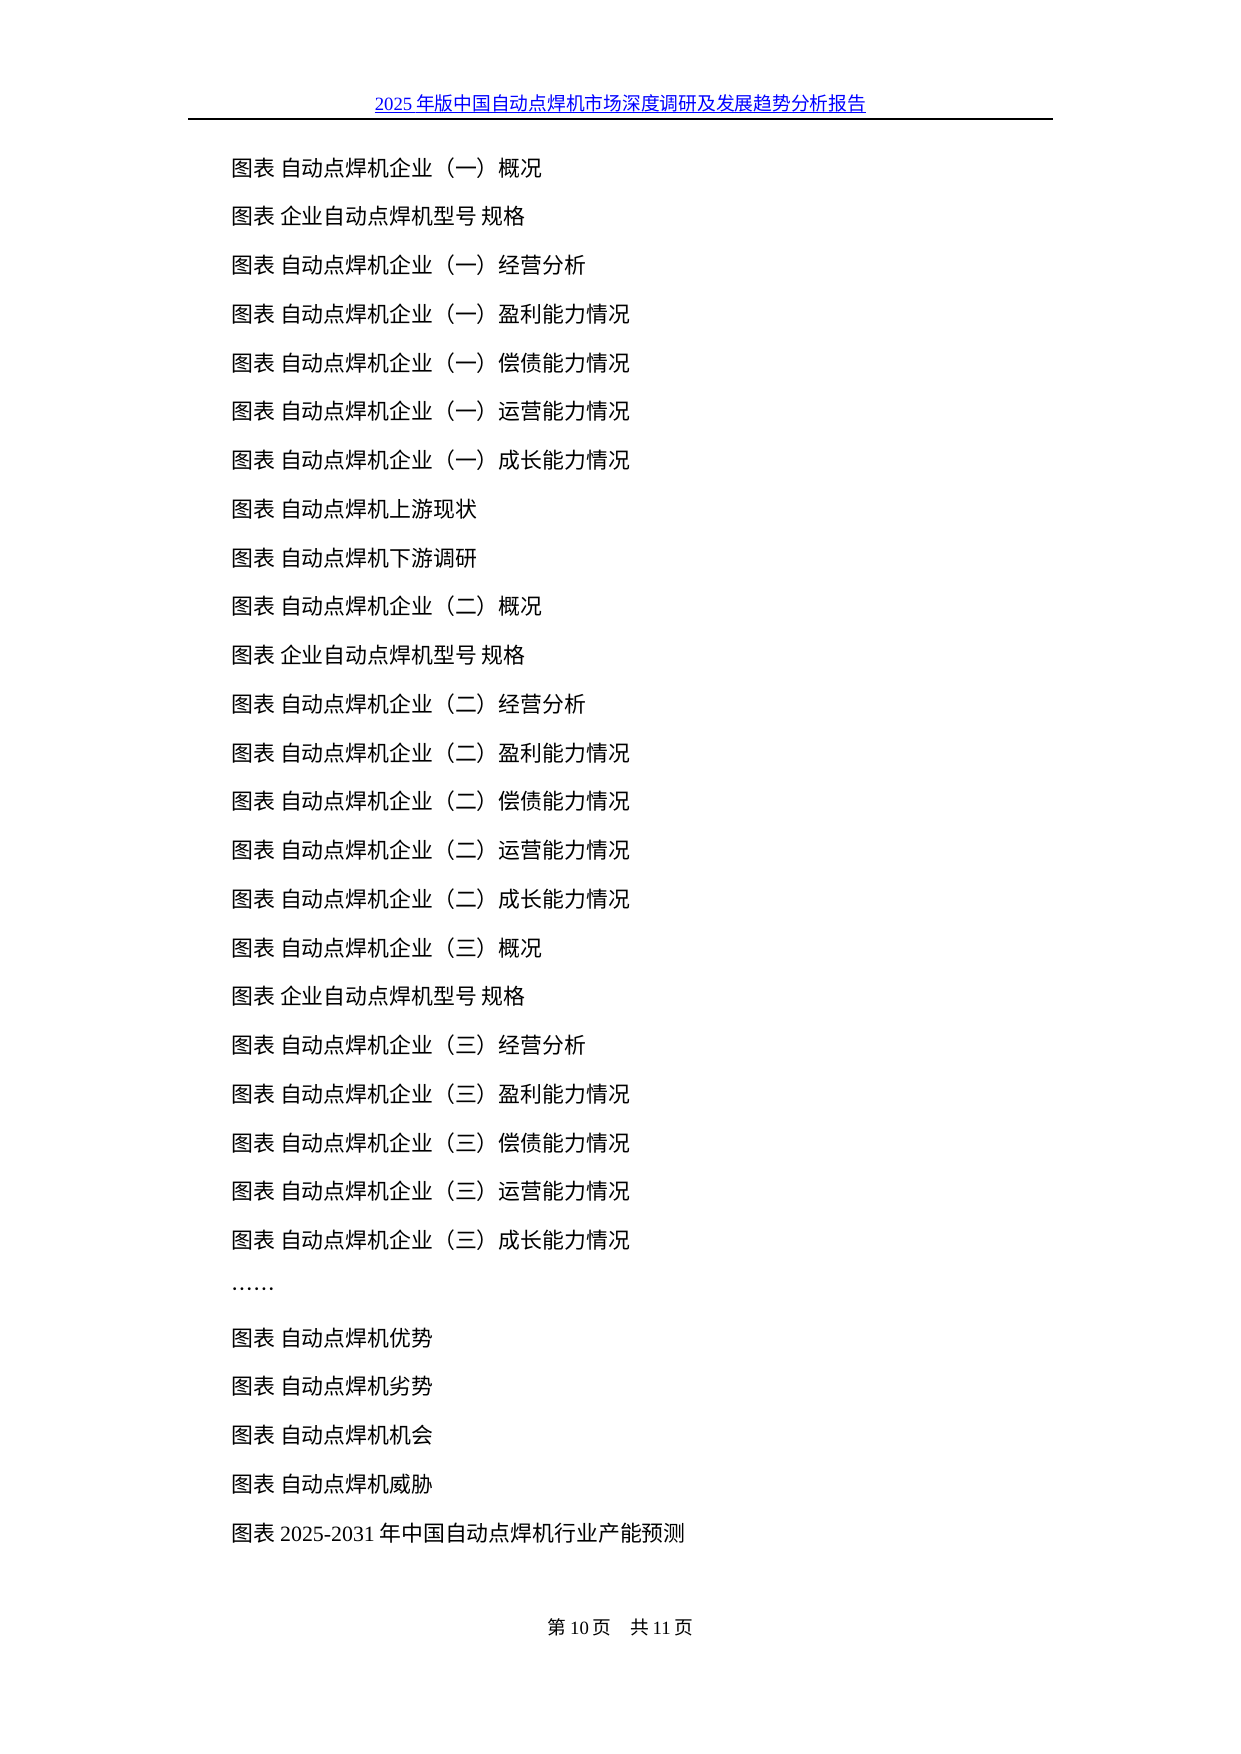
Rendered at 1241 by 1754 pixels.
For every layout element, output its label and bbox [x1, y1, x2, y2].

text [187, 150, 1053, 1548]
